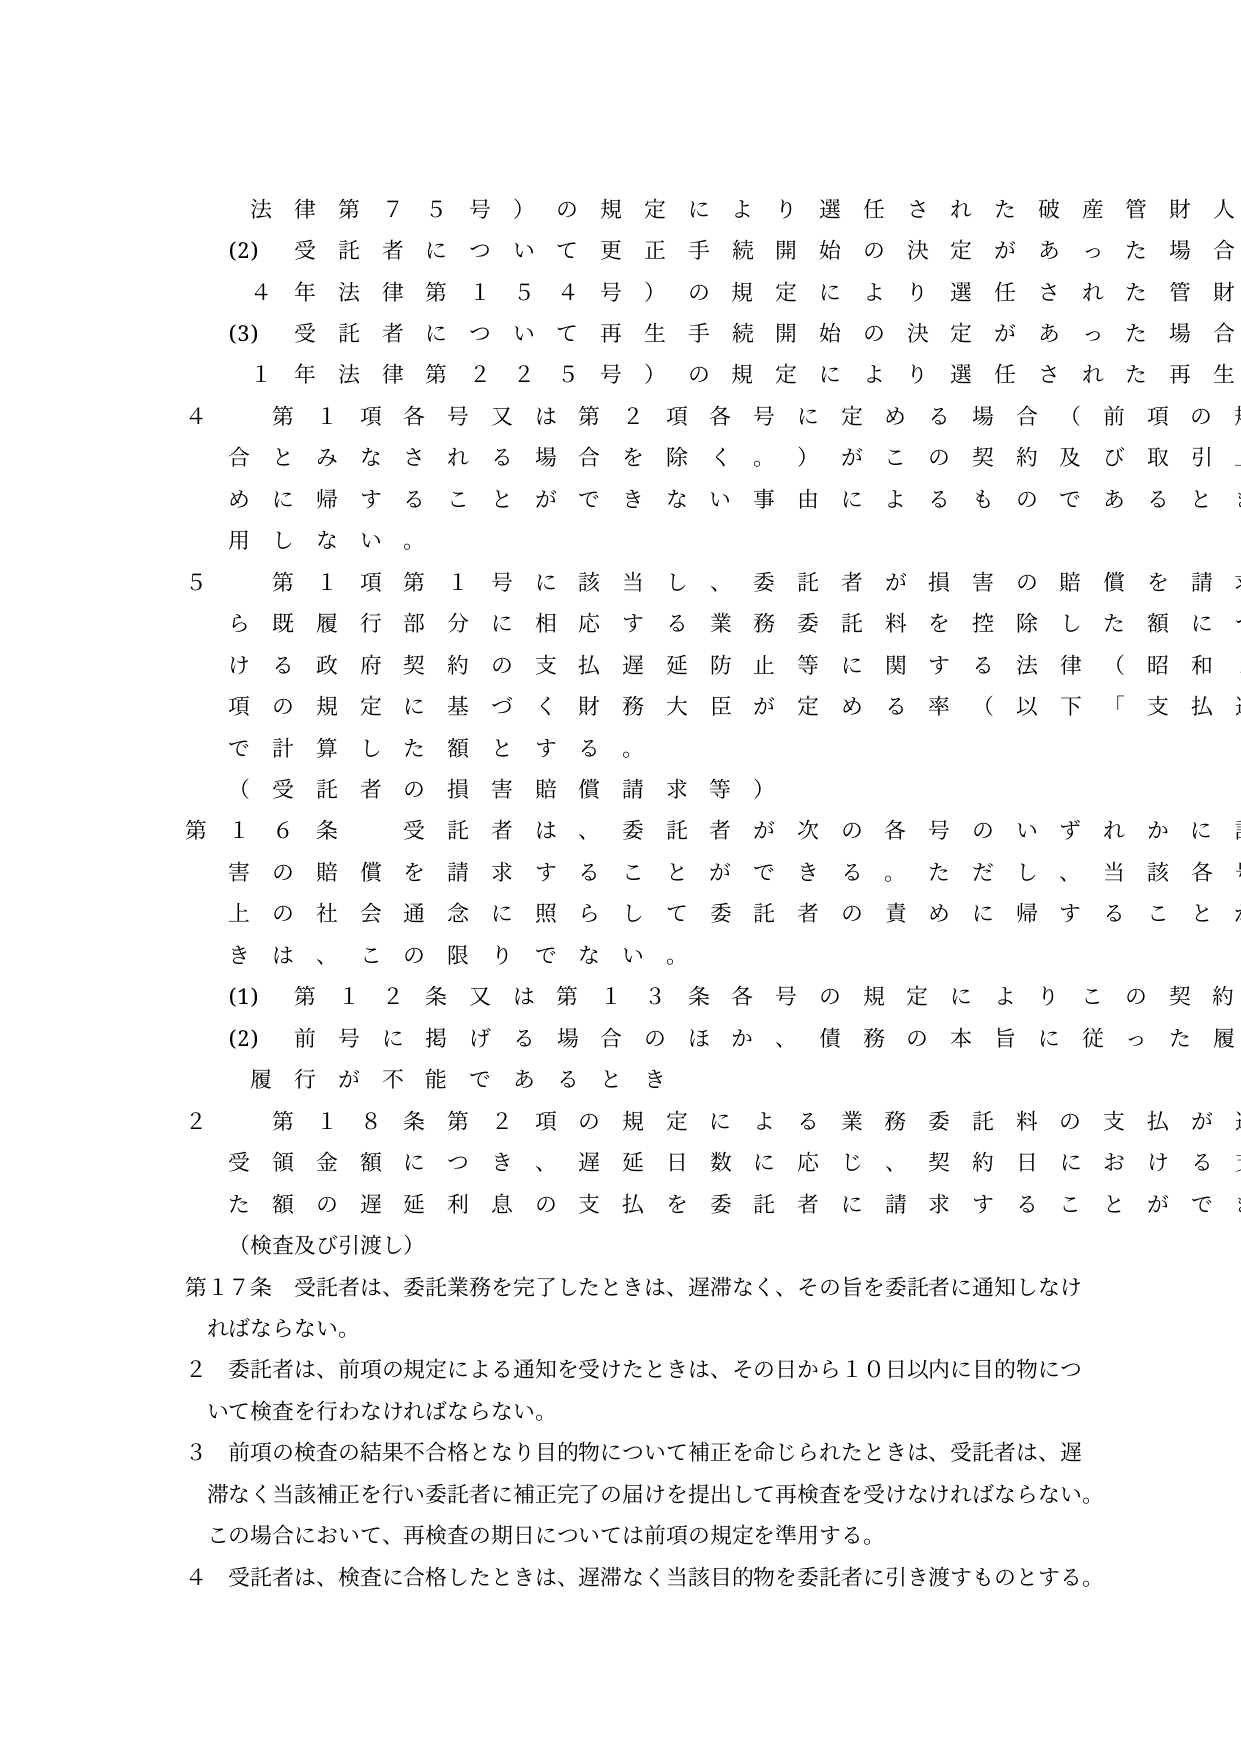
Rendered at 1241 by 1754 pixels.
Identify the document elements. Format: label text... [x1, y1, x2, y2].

text (2) 前号に掲げる場合のほか、債務の本旨に従った履行をしないとき又は債務の [209, 1016, 1082, 1057]
text (1) 第１２条又は第１３条各号の規定によりこの契約が解除されたとき。 [209, 974, 1082, 1016]
text ４ 第１項各号又は第２項各号に定める場合（前項の規定により第２項第２号に該当する場合とみなされる場合を除く。）がこの契約及び取引上の社会通念に照らして受託者の責めに帰することができない事由によるものであるときは、第１項及び第２項の規定は適用しない。 [185, 394, 1082, 560]
text ２ 委託者は、前項の規定による通知を受けたときは、その日から１０日以内に目的物について検査を行わなければならない。 [185, 1348, 1082, 1431]
text (3) 受託者について再生手続開始の決定があった場合において、民事再生法（平成１１年法律第２２５号）の規定により選任された再生債務者等 [209, 311, 1082, 394]
text 履行が不能であるとき [233, 1057, 1082, 1099]
text （受託者の損害賠償請求等） [209, 767, 1082, 809]
text ２ 第１８条第２項の規定による業務委託料の支払が遅れた場合においては、受託者は、未受領金額につき、遅延日数に応じ、契約日における支払遅延防止法の率の割合で計算した額の遅延利息の支払を委託者に請求することができる。 [185, 1099, 1082, 1223]
text (2) 受託者について更正手続開始の決定があった場合において、会社更生法（平成１４年法律第１５４号）の規定により選任された管財人 [209, 228, 1082, 311]
text ４ 受託者は、検査に合格したときは、遅滞なく当該目的物を委託者に引き渡すものとする。 [185, 1555, 1082, 1596]
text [209, 187, 1082, 228]
text 第１６条 受託者は、委託者が次の各号のいずれかに該当する場合はこれによって生じた損害の賠償を請求することができる。ただし、当該各号に定める場合がこの契約及び取引上の社会通念に照らして委託者の責めに帰することができない事由によるものであるときは、この限りでない。 [185, 809, 1082, 974]
text ３ 前項の検査の結果不合格となり目的物について補正を命じられたときは、受託者は、遅滞なく当該補正を行い委託者に補正完了の届けを提出して再検査を受けなければならない。この場合において、再検査の期日については前項の規定を準用する。 [185, 1431, 1082, 1555]
text 第１７条 受託者は、委託業務を完了したときは、遅滞なく、その旨を委託者に通知しなければならない。 [185, 1265, 1082, 1348]
text ５ 第１項第１号に該当し、委託者が損害の賠償を請求する場合の請求額は、業務委託料から既履行部分に相応する業務委託料を控除した額につき、遅延日数に応じ、契約日における政府契約の支払遅延防止等に関する法律（昭和２４年法律第２５６号）第８条第１項の規定に基づく財務大臣が定める率（以下「支払遅延防止法の率」という。）の割合で計算した額とする。 [185, 560, 1082, 767]
text （検査及び引渡し） [209, 1223, 1082, 1265]
